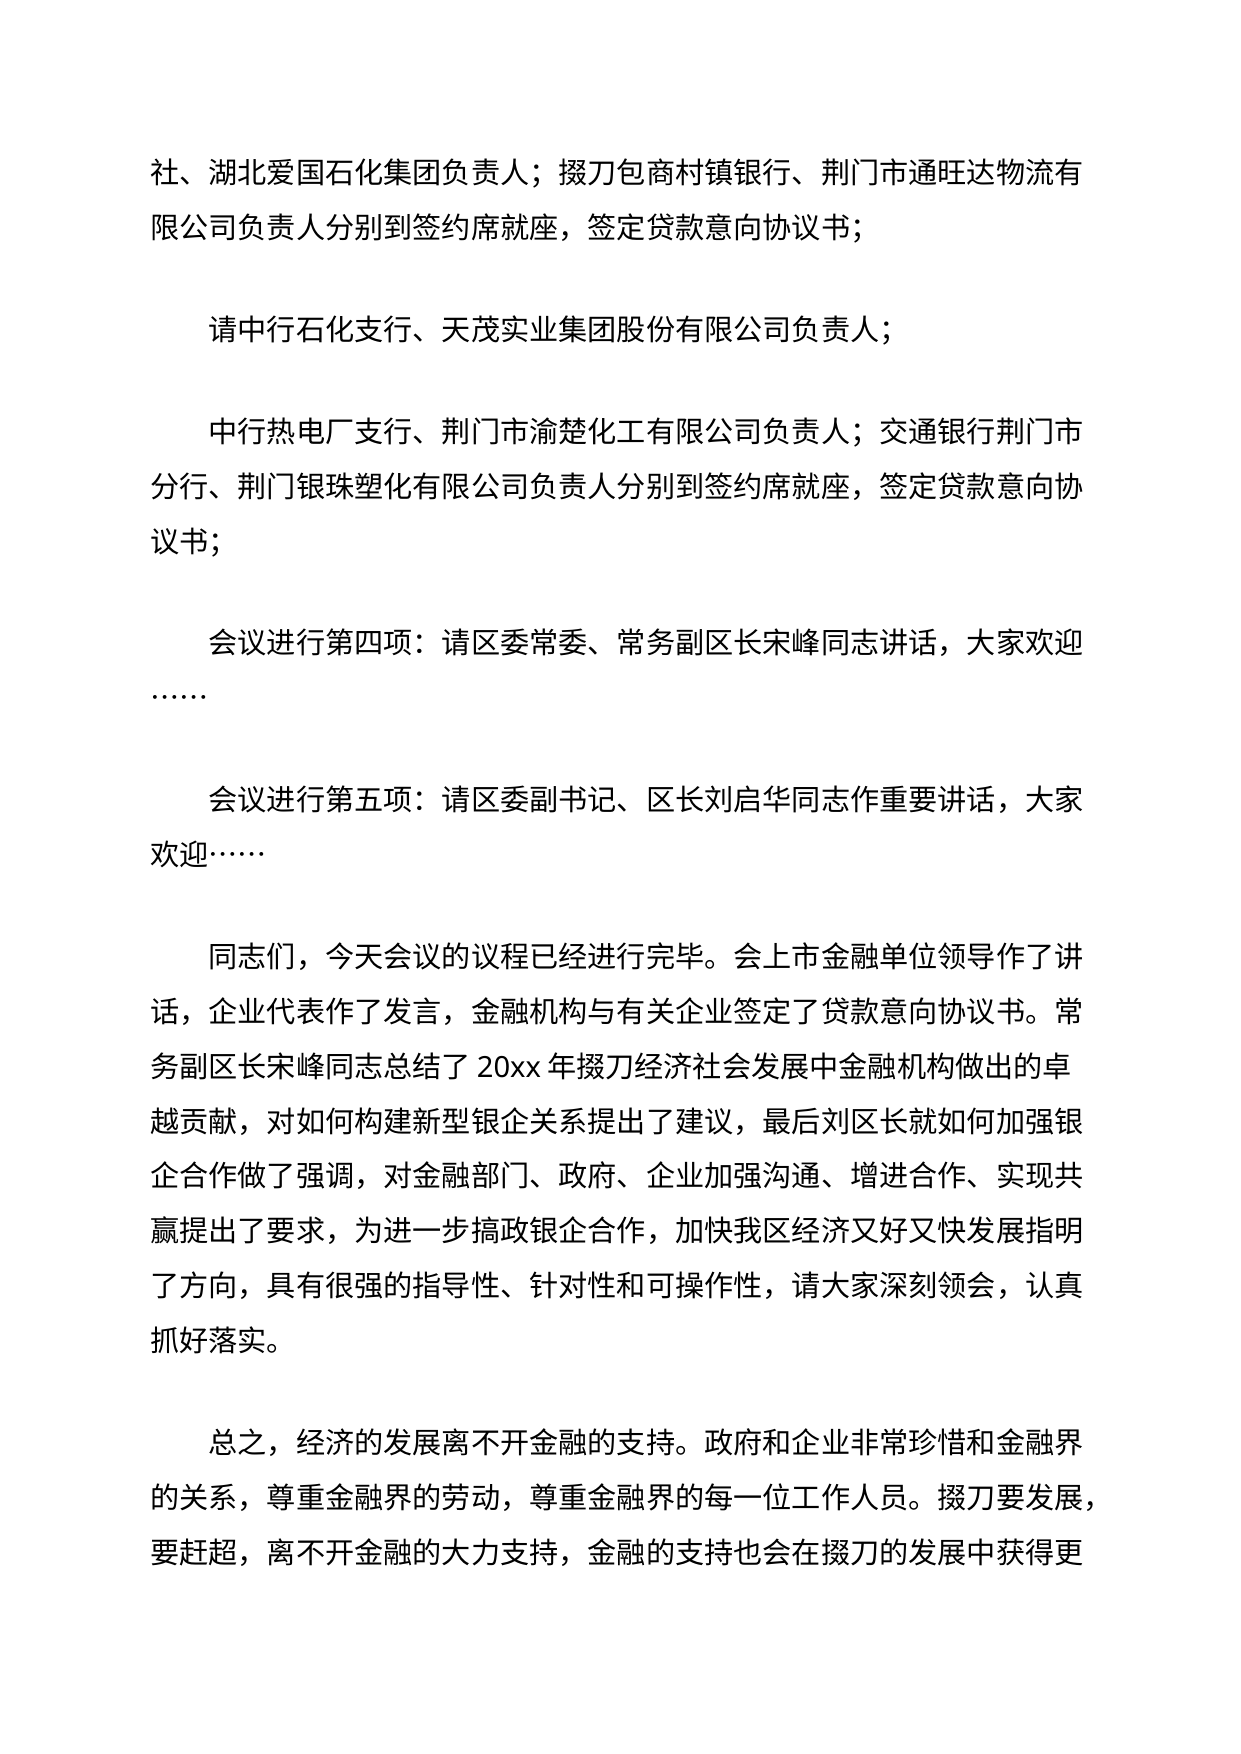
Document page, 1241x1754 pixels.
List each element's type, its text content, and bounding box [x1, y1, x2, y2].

text 中行热电厂支行、荆门市渝楚化工有限公司负责人；交通银行荆门市分行、荆门银珠塑化有限公司负责人分别到签约席就座，签定贷款意向协议书； [150, 408, 1090, 561]
text 请中行石化支行、天茂实业集团股份有限公司负责人； [150, 307, 1090, 349]
text 会议进行第五项：请区委副书记、区长刘启华同志作重要讲话，大家欢迎…… [150, 777, 1090, 874]
text 会议进行第四项：请区委常委、常务副区长宋峰同志讲话，大家欢迎…… [150, 620, 1090, 717]
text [150, 150, 1090, 247]
text 同志们，今天会议的议程已经进行完毕。会上市金融单位领导作了讲话，企业代表作了发言，金融机构与有关企业签定了贷款意向协议书。常务副区长宋峰同志总结了20xx年掇刀经济社会发展中金融机构做出的卓越贡献，对如何构建新型银企关系提出了建议，最后刘区长就如何加强银企合作做了强调，对金融部门、政府、企业加强沟通、增进合作、实现共赢提出了要求，为进一步搞政银企合作，加快我区经济又好又快发展指明了方向，具有很强的指导性、针对性和可操作性，请大家深刻领会，认真抓好落实。 [150, 933, 1090, 1360]
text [150, 1419, 1090, 1572]
